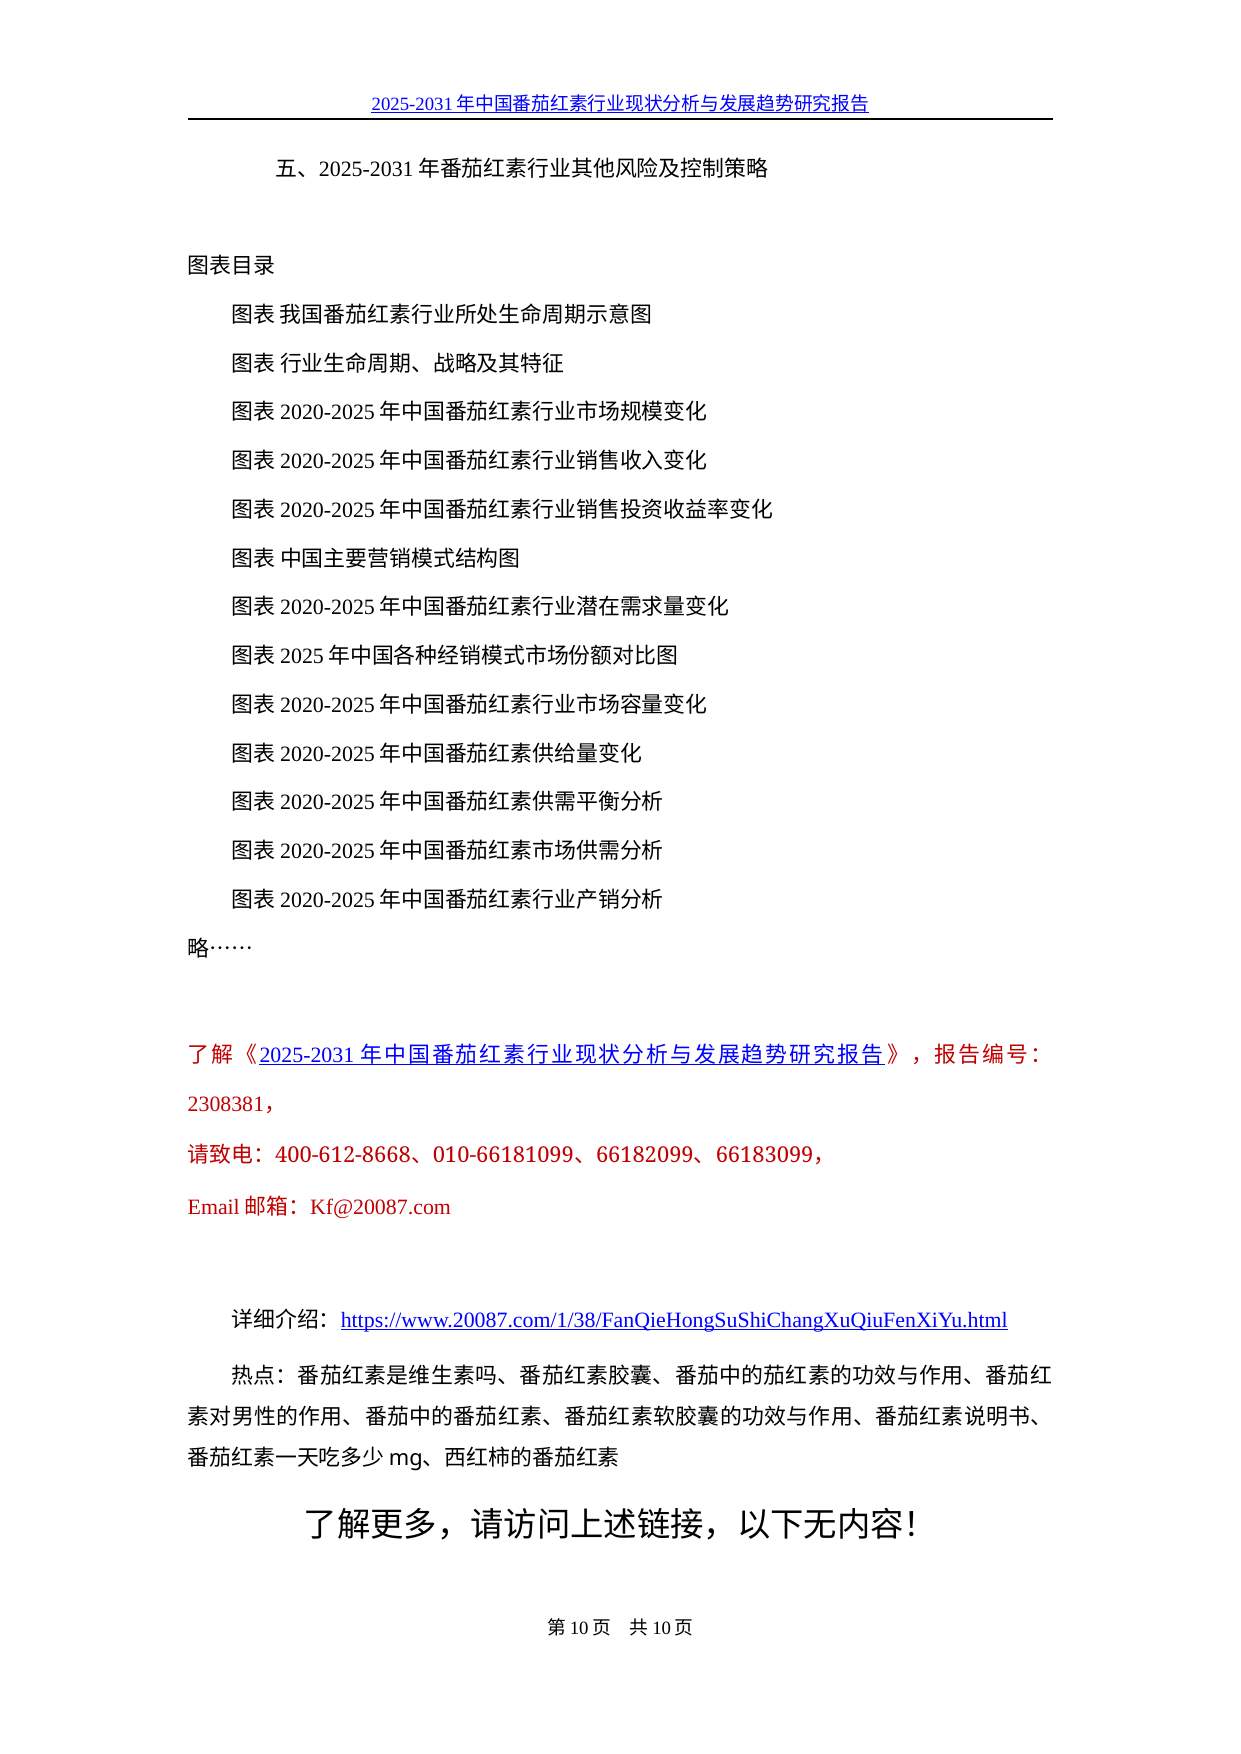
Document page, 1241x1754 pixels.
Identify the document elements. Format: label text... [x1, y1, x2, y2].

title 了解更多，请访问上述链接，以下无内容！ [187, 1489, 1053, 1554]
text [187, 150, 1053, 963]
text 了解《2025-2031年中国番茄红素行业现状分析与发展趋势研究报告》，报告编号：2308381， [187, 1037, 1053, 1118]
text 详细介绍：https://www.20087.com/1/38/FanQieHongSuShiChangXuQiuFenXiYu.html [187, 1301, 1053, 1334]
text 热点：番茄红素是维生素吗、番茄红素胶囊、番茄中的茄红素的功效与作用、番茄红素对男性的作用、番茄中的番茄红素、番茄红素软胶囊的功效与作用、番茄红素说明书、番茄红素一天吃多少mg、西红柿的番茄红素 [187, 1358, 1053, 1472]
text 请致电：400-612-8668、010-66181099、66182099、66183099， [187, 1137, 1053, 1169]
text Email邮箱：Kf@20087.com [187, 1188, 1053, 1221]
